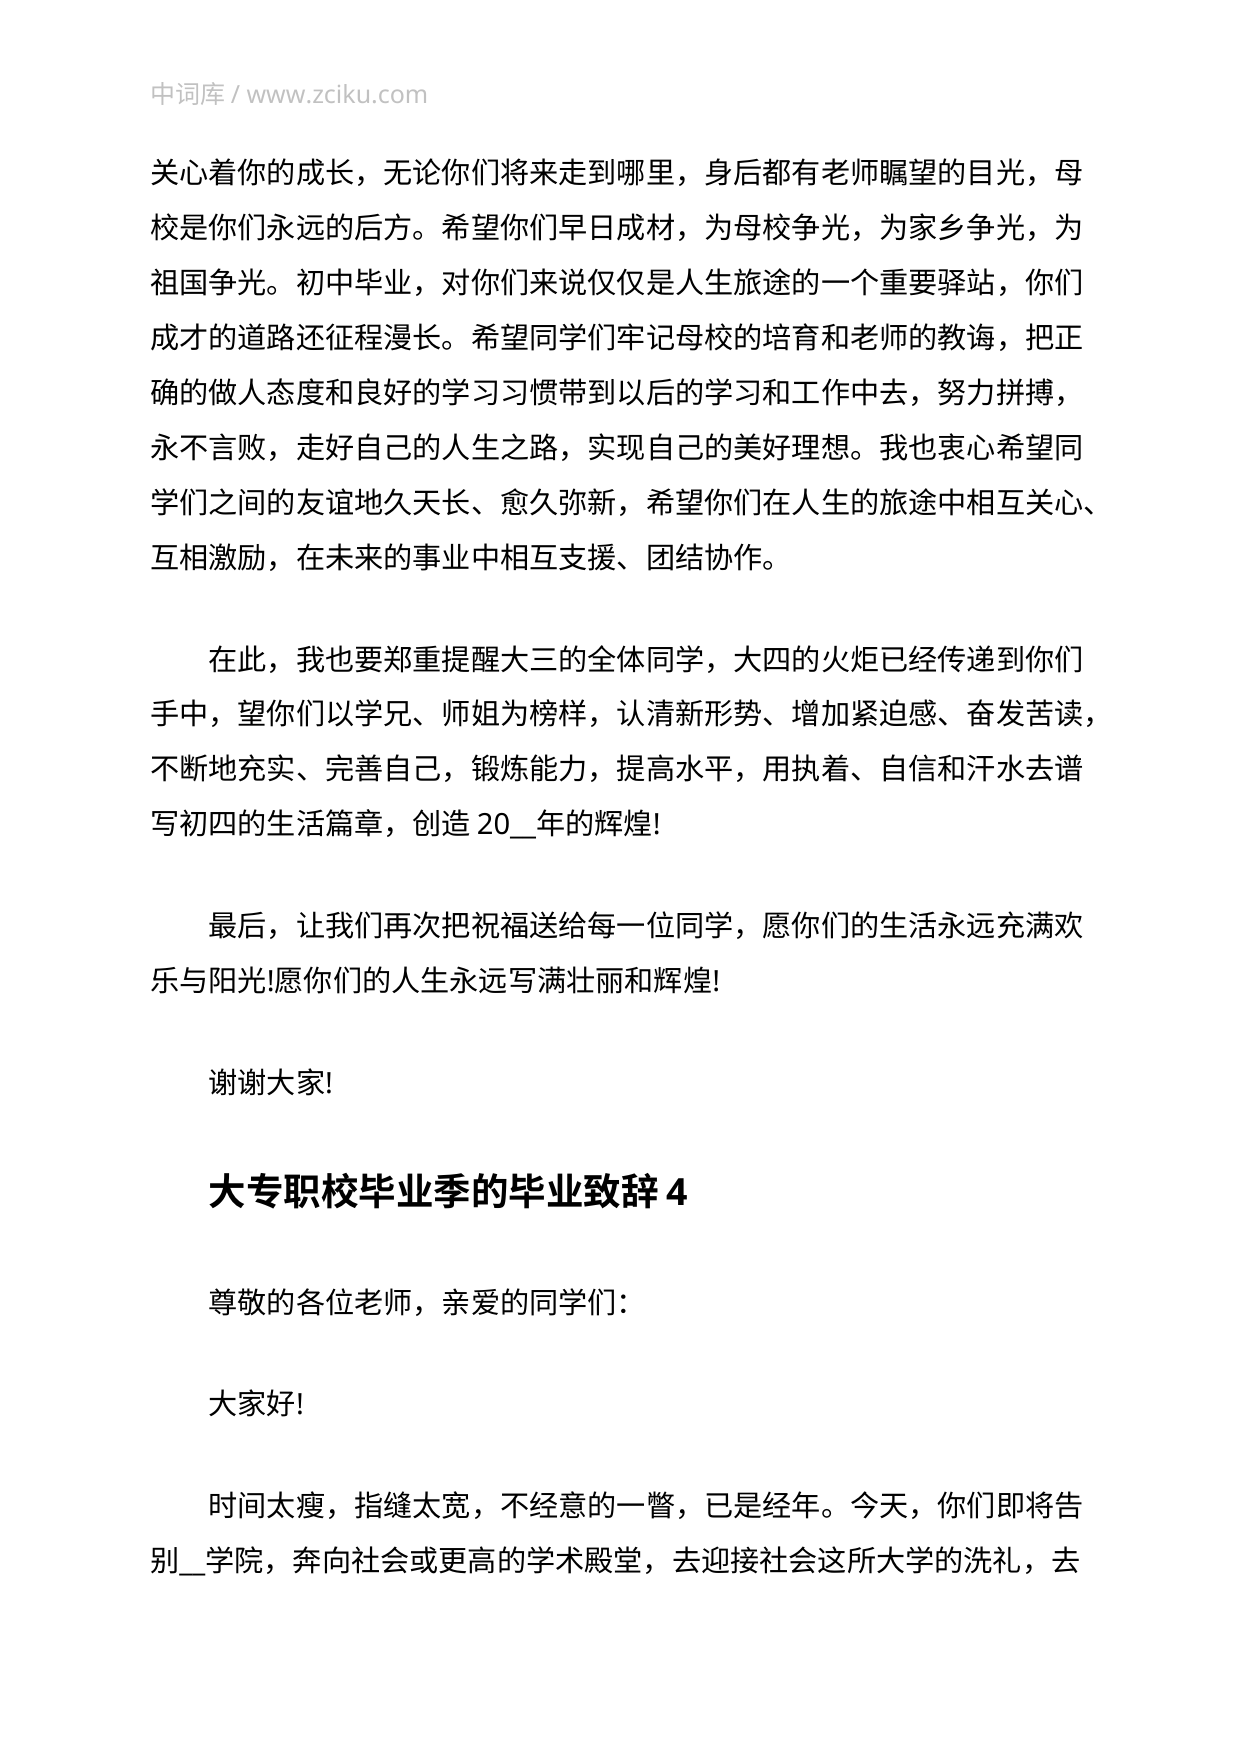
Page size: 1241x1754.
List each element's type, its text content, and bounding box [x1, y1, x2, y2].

text 大家好! [150, 1381, 1090, 1423]
text 最后，让我们再次把祝福送给每一位同学，愿你们的生活永远充满欢乐与阳光!愿你们的人生永远写满壮丽和辉煌! [150, 903, 1090, 1000]
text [150, 1483, 1090, 1580]
text 在此，我也要郑重提醒大三的全体同学，大四的火炬已经传递到你们手中，望你们以学兄、师姐为榜样，认清新形势、增加紧迫感、奋发苦读，不断地充实、完善自己，锻炼能力，提高水平，用执着、自信和汗水去谱写初四的生活篇章，创造20__年的辉煌! [150, 636, 1090, 843]
text 谢谢大家! [150, 1059, 1090, 1102]
text 大专职校毕业季的毕业致辞4 [150, 1162, 1090, 1216]
text 尊敬的各位老师，亲爱的同学们： [150, 1279, 1090, 1321]
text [150, 150, 1090, 577]
